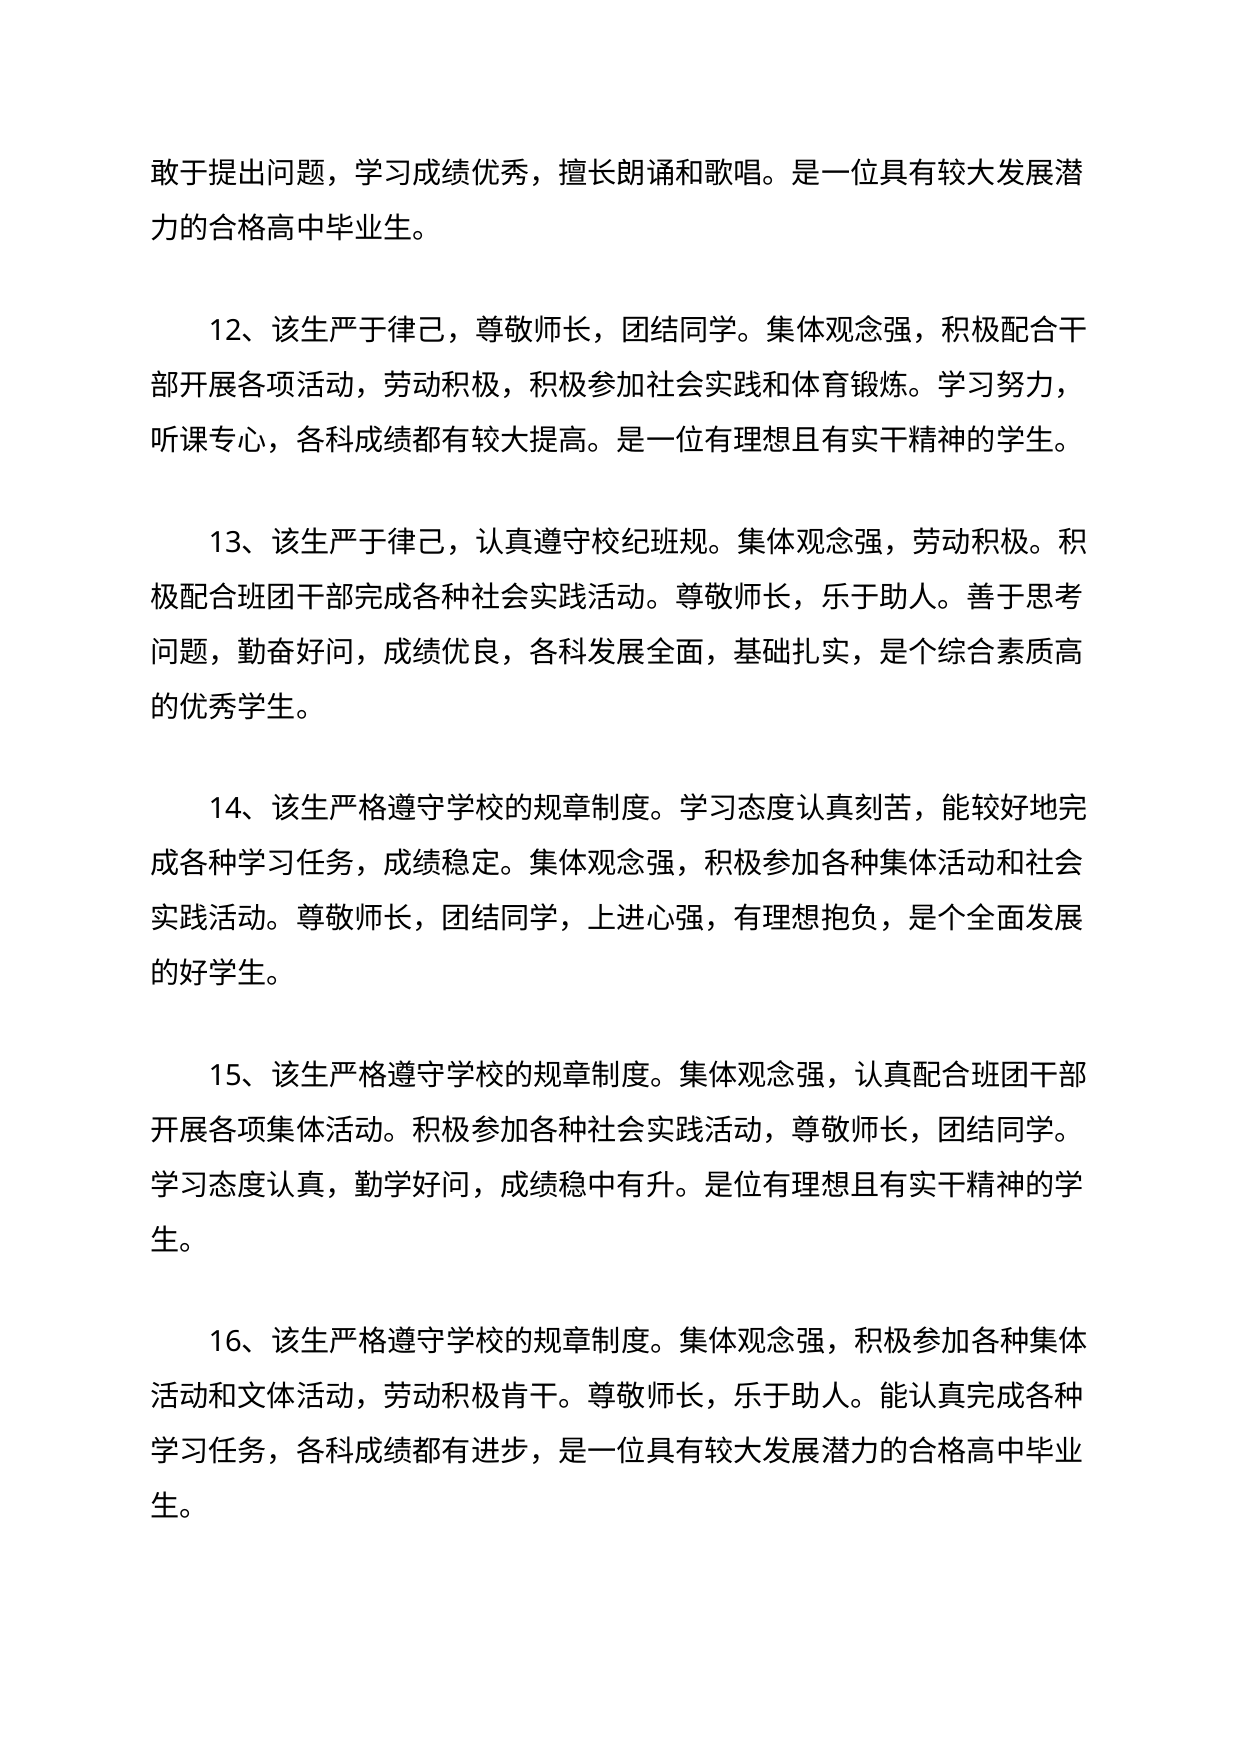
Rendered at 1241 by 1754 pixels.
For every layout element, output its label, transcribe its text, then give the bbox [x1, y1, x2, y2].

text 16、该生严格遵守学校的规章制度。集体观念强，积极参加各种集体活动和文体活动，劳动积极肯干。尊敬师长，乐于助人。能认真完成各种学习任务，各科成绩都有进步，是一位具有较大发展潜力的合格高中毕业生。 [150, 1318, 1090, 1525]
text 14、该生严格遵守学校的规章制度。学习态度认真刻苦，能较好地完成各种学习任务，成绩稳定。集体观念强，积极参加各种集体活动和社会实践活动。尊敬师长，团结同学，上进心强，有理想抱负，是个全面发展的好学生。 [150, 785, 1090, 992]
text 15、该生严格遵守学校的规章制度。集体观念强，认真配合班团干部开展各项集体活动。积极参加各种社会实践活动，尊敬师长，团结同学。学习态度认真，勤学好问，成绩稳中有升。是位有理想且有实干精神的学生。 [150, 1051, 1090, 1258]
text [150, 150, 1090, 247]
text 12、该生严于律己，尊敬师长，团结同学。集体观念强，积极配合干部开展各项活动，劳动积极，积极参加社会实践和体育锻炼。学习努力，听课专心，各科成绩都有较大提高。是一位有理想且有实干精神的学生。 [150, 307, 1090, 459]
text 13、该生严于律己，认真遵守校纪班规。集体观念强，劳动积极。积极配合班团干部完成各种社会实践活动。尊敬师长，乐于助人。善于思考问题，勤奋好问，成绩优良，各科发展全面，基础扎实，是个综合素质高的优秀学生。 [150, 518, 1090, 725]
